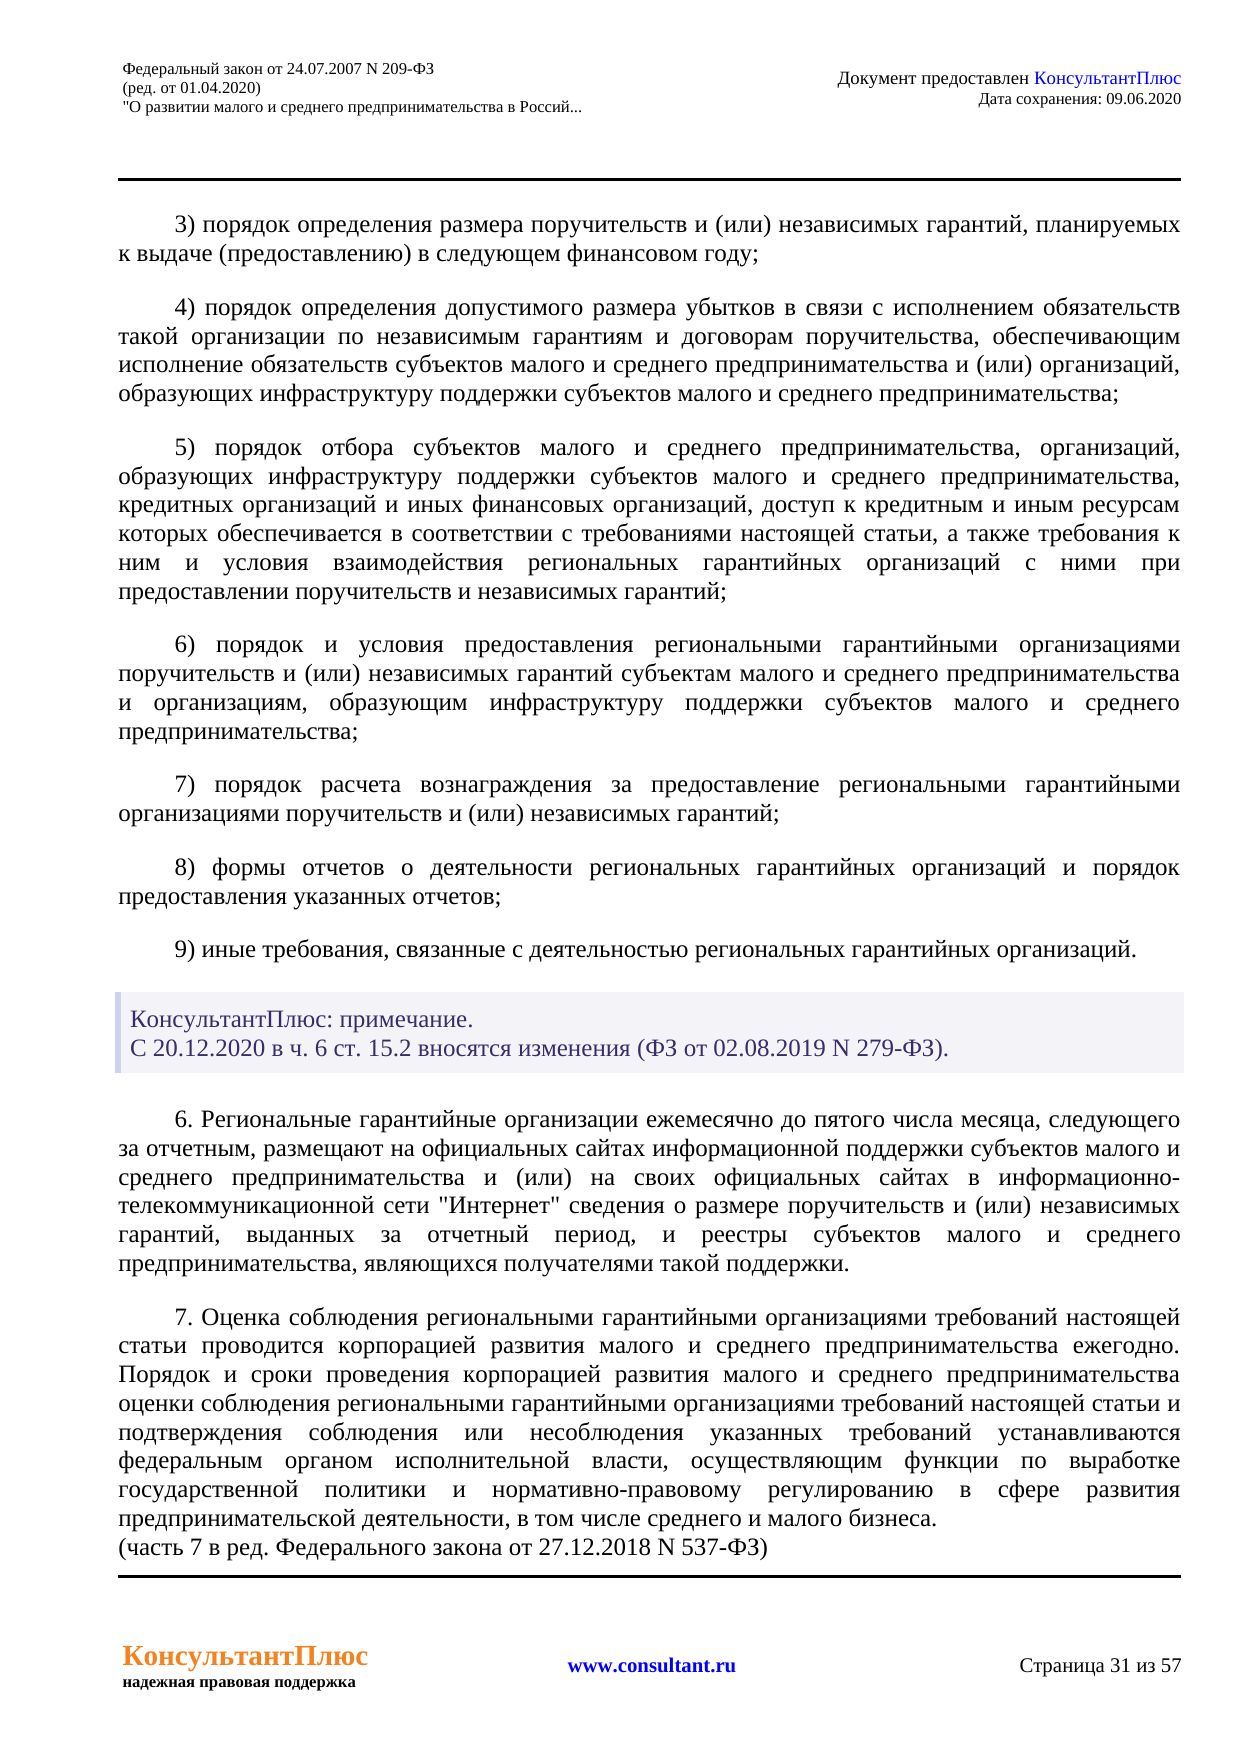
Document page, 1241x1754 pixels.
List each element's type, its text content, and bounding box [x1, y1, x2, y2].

text 7. Оценка соблюдения региональными гарантийными организациями требований настоящей статьи проводится корпорацией развития малого и среднего предпринимательства ежегодно. Порядок и сроки проведения корпорацией развития малого и среднего предпринимательства оценки соблюдения региональными гарантийными организациями требований настоящей статьи и подтверждения соблюдения или несоблюдения указанных требований устанавливаются федеральным органом исполнительной власти, осуществляющим функции по выработке государственной политики и нормативно-правовому регулированию в сфере развития предпринимательской деятельности, в том числе среднего и малого бизнеса. [118, 1302, 1181, 1532]
text 3) порядок определения размера поручительств и (или) независимых гарантий, планируемых к выдаче (предоставлению) в следующем финансовом году; [118, 209, 1181, 267]
text 8) формы отчетов о деятельности региональных гарантийных организаций и порядок предоставления указанных отчетов; [118, 852, 1181, 909]
text 6. Региональные гарантийные организации ежемесячно до пятого числа месяца, следующего за отчетным, размещают на официальных сайтах информационной поддержки субъектов малого и среднего предпринимательства и (или) на своих официальных сайтах в информационно-телекоммуникационной сети "Интернет" сведения о размере поручительств и (или) независимых гарантий, выданных за отчетный период, и реестры субъектов малого и среднего предпринимательства, являющихся получателями такой поддержки. [118, 1104, 1181, 1277]
text 9) иные требования, связанные с деятельностью региональных гарантийных организаций. [118, 934, 1181, 963]
text 7) порядок расчета вознаграждения за предоставление региональными гарантийными организациями поручительств и (или) независимых гарантий; [118, 769, 1181, 827]
text (часть 7 в ред. Федерального закона от 27.12.2018 N 537-ФЗ) [118, 1532, 1181, 1561]
text 5) порядок отбора субъектов малого и среднего предпринимательства, организаций, образующих инфраструктуру поддержки субъектов малого и среднего предпринимательства, кредитных организаций и иных финансовых организаций, доступ к кредитным и иным ресурсам которых обеспечивается в соответствии с требованиями настоящей статьи, а также требования к ним и условия взаимодействия региональных гарантийных организаций с ними при предоставлении поручительств и независимых гарантий; [118, 432, 1181, 604]
text 4) порядок определения допустимого размера убытков в связи с исполнением обязательств такой организации по независимым гарантиям и договорам поручительства, обеспечивающим исполнение обязательств субъектов малого и среднего предпринимательства и (или) организаций, образующих инфраструктуру поддержки субъектов малого и среднего предпринимательства; [118, 292, 1181, 407]
text 6) порядок и условия предоставления региональными гарантийными организациями поручительств и (или) независимых гарантий субъектам малого и среднего предпринимательства и организациям, образующим инфраструктуру поддержки субъектов малого и среднего предпринимательства; [118, 629, 1181, 744]
table_header КонсультантПлюс: примечание. С 20.12.2020 в ч. 6 ст. 15.2 вносятся изменения (ФЗ от 02.08.2019 N 279-ФЗ). [121, 992, 1178, 1073]
